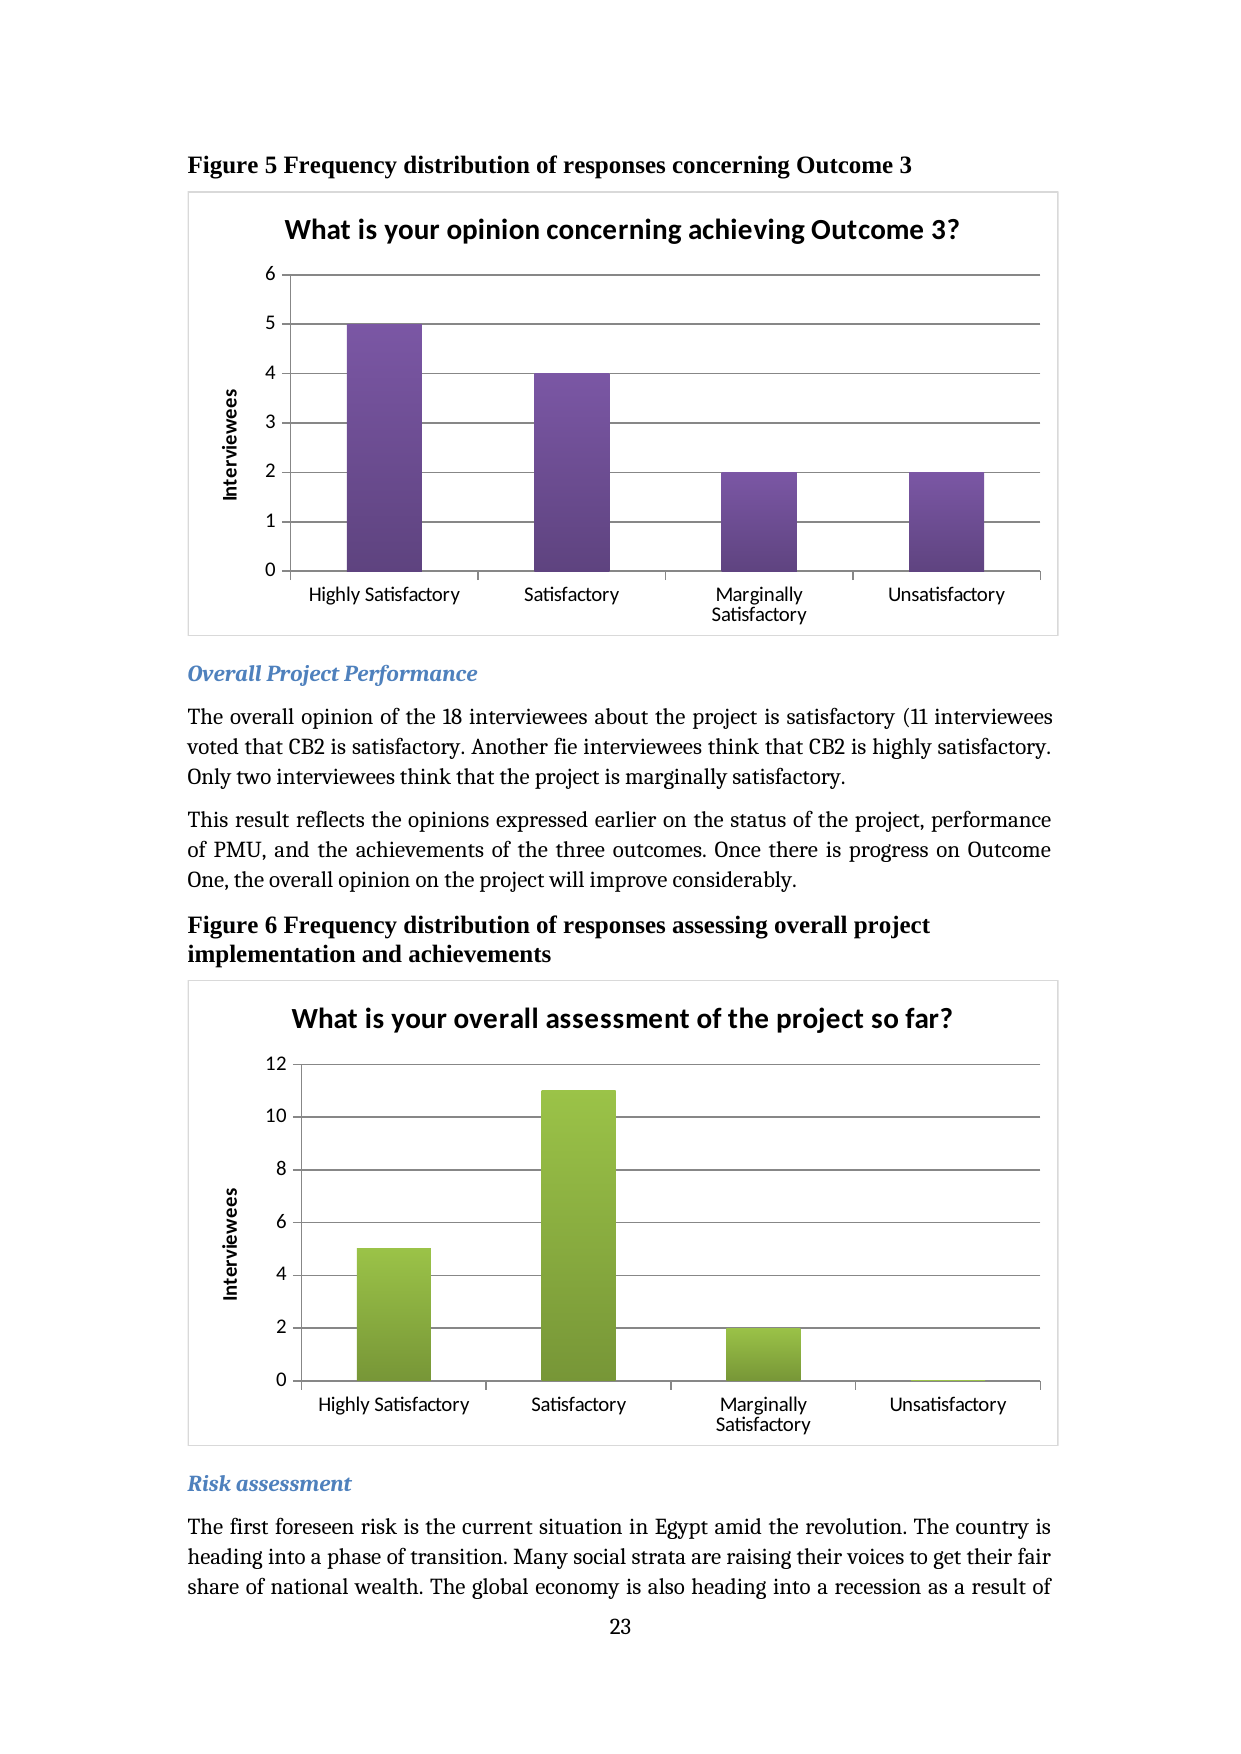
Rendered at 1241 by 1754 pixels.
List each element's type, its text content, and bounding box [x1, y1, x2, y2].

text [187, 1513, 1053, 1600]
subtitle Overall Project Performance [187, 661, 1053, 687]
text This result reflects the opinions expressed earlier on the status of the project, performance of PMU, and the achievements of the three outcomes. Once there is progress on Outcome One, the overall opinion on the project will improve considerably. [187, 807, 1053, 893]
text The overall opinion of the 18 interviewees about the project is satisfactory (11 interviewees voted that CB2 is satisfactory. Another fie interviewees think that CB2 is highly satisfactory. Only two interviewees think that the project is marginally satisfactory. [187, 704, 1053, 790]
subtitle Risk assessment [187, 1471, 1053, 1497]
